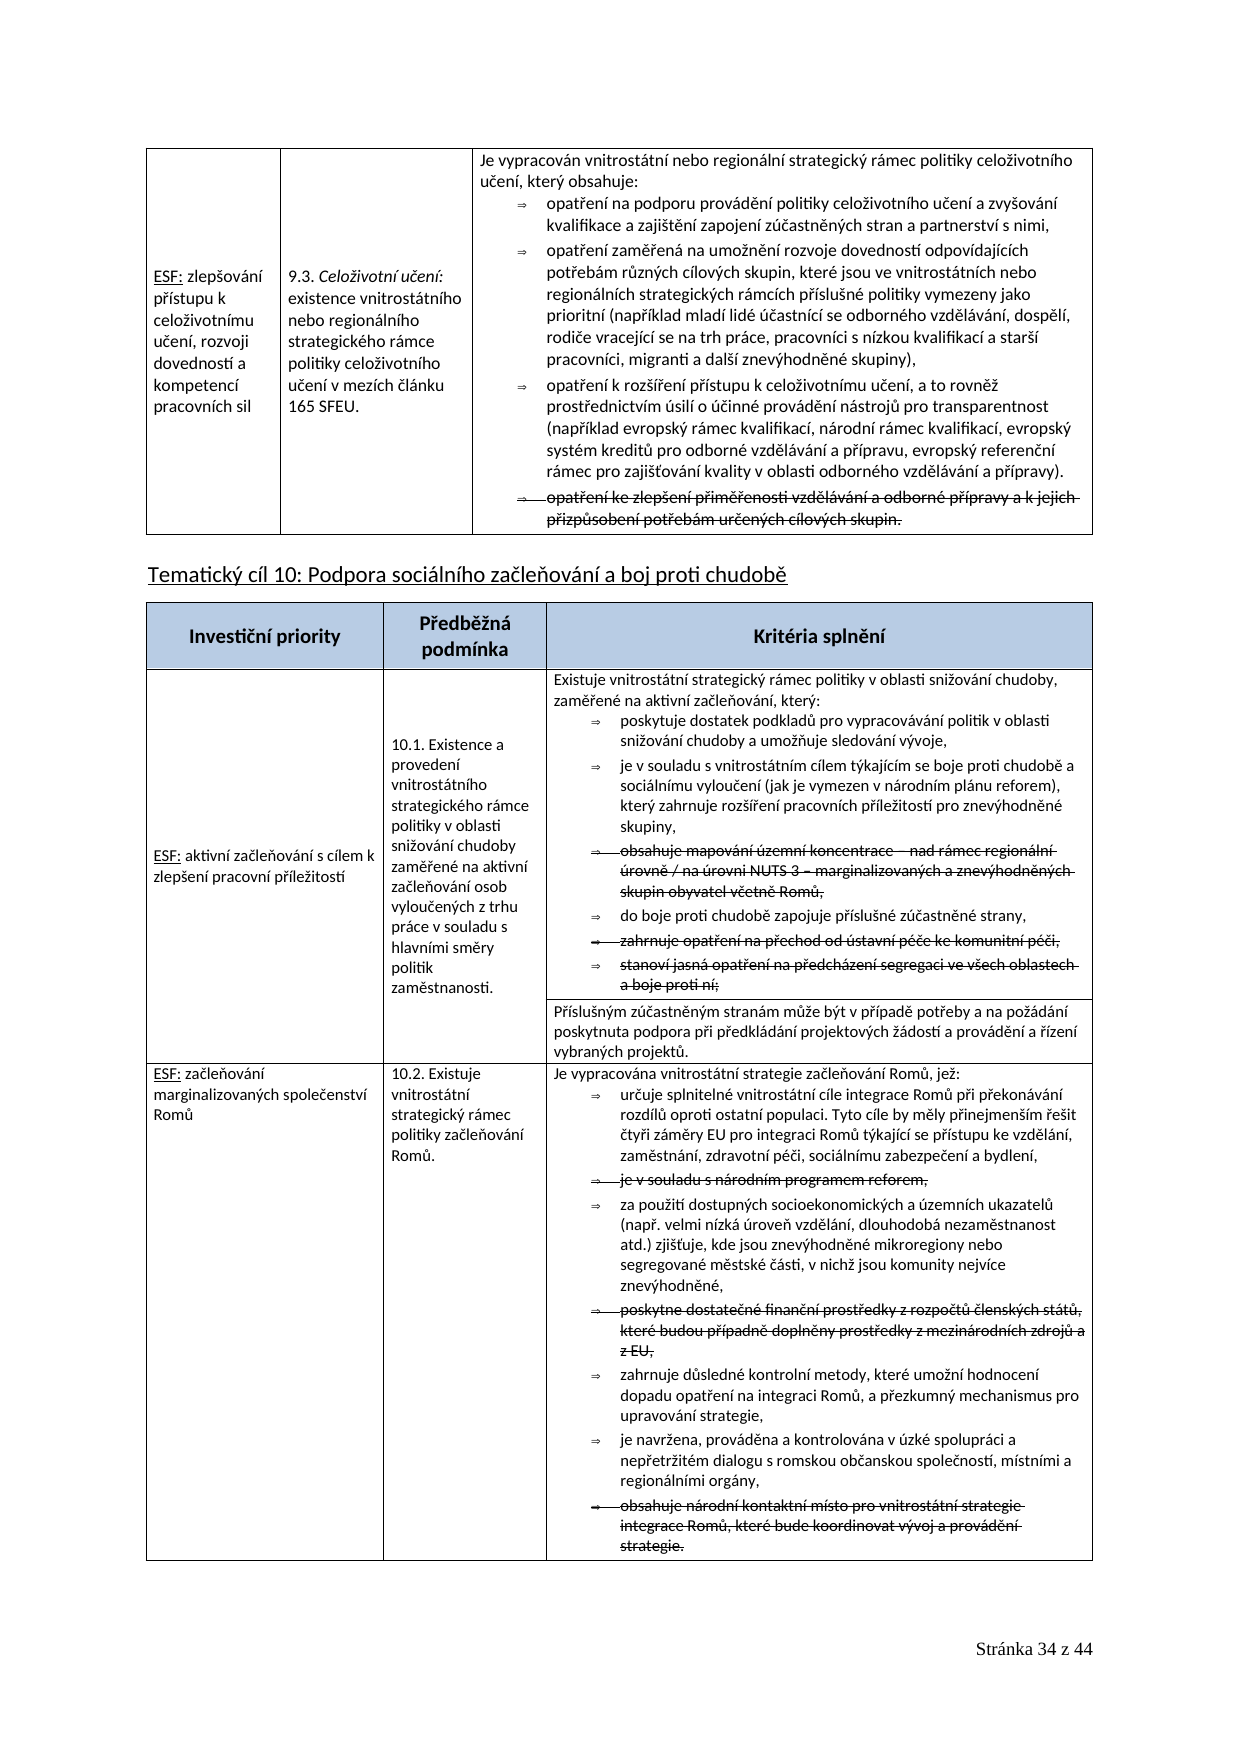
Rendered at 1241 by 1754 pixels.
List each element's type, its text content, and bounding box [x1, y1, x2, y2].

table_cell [147, 1064, 383, 1560]
table_header Kritéria splnění [547, 603, 1092, 668]
table_cell Příslušným zúčastněným stranám může být v případě potřeby a na požádání poskytnuta podpora při předkládání projektových žádostí a provádění a řízení vybraných projektů. [547, 1000, 1092, 1062]
table_header Investiční priority [147, 603, 383, 668]
table_cell ESF: zlepšování přístupu k celoživotnímu učení, rozvoji dovedností a kompetencí pracovních sil [147, 149, 280, 534]
table_cell 9.3. Celoživotní učení: existence vnitrostátního nebo regionálního strategického rámce politiky celoživotního učení v mezích článku 165 SFEU. [281, 149, 472, 534]
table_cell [384, 1064, 546, 1560]
table_header Předběžná podmínka [384, 603, 546, 668]
table_cell Je vypracována vnitrostátní strategie začleňování Romů, jež: určuje splnitelné vnitrostátní cíle integrace Romů při překonávání rozdílů oproti ostatní populaci. Tyto cíle by měly přinejmenším řešit čtyři záměry EU pro integraci Romů týkající se přístupu ke vzdělání, zaměstnání, zdravotní péči, sociálnímu zabezpečení a bydlení, je v souladu s národním programem reforem, za použití dostupných socioekonomických a územních ukazatelů (např. velmi nízká úroveň vzdělání, dlouhodobá nezaměstnanost atd.) zjišťuje, kde jsou znevýhodněné mikroregiony nebo segregované městské části, v nichž jsou komunity nejvíce znevýhodněné, poskytne dostatečné finanční prostředky z rozpočtů členských států, které budou případně doplněny prostředky z mezinárodních zdrojů a z EU, zahrnuje důsledné kontrolní metody, které umožní hodnocení dopadu opatření na integraci Romů, a přezkumný mechanismus pro upravování strategie, je navržena, prováděna a kontrolována v úzké spolupráci a nepřetržitém dialogu s romskou občanskou společností, místními a regionálními orgány, obsahuje národní kontaktní místo pro vnitrostátní strategie integrace Romů, které bude koordinovat vývoj a provádění strategie. [547, 1064, 1092, 1560]
table_cell Je vypracován vnitrostátní nebo regionální strategický rámec politiky celoživotního učení, který obsahuje: opatření na podporu provádění politiky celoživotního učení a zvyšování kvalifikace a zajištění zapojení zúčastněných stran a partnerství s nimi, opatření zaměřená na umožnění rozvoje dovedností odpovídajících potřebám různých cílových skupin, které jsou ve vnitrostátních nebo regionálních strategických rámcích příslušné politiky vymezeny jako prioritní (například mladí lidé účastnící se odborného vzdělávání, dospělí, rodiče vracející se na trh práce, pracovníci s nízkou kvalifikací a starší pracovníci, migranti a další znevýhodněné skupiny), opatření k rozšíření přístupu k celoživotnímu učení, a to rovněž prostřednictvím úsilí o účinné provádění nástrojů pro transparentnost (například evropský rámec kvalifikací, národní rámec kvalifikací, evropský systém kreditů pro odborné vzdělávání a přípravu, evropský referenční rámec pro zajišťování kvality v oblasti odborného vzdělávání a přípravy). opatření ke zlepšení přiměřenosti vzdělávání a odborné přípravy a k jejich přizpůsobení potřebám určených cílových skupin. [473, 149, 1092, 534]
table_cell 10.1. Existence a provedení vnitrostátního strategického rámce politiky v oblasti snižování chudoby zaměřené na aktivní začleňování osob vyloučených z trhu práce v souladu s hlavními směry politik zaměstnanosti. [384, 670, 546, 1062]
table_cell Existuje vnitrostátní strategický rámec politiky v oblasti snižování chudoby, zaměřené na aktivní začleňování, který: poskytuje dostatek podkladů pro vypracovávání politik v oblasti snižování chudoby a umožňuje sledování vývoje, je v souladu s vnitrostátním cílem týkajícím se boje proti chudobě a sociálnímu vyloučení (jak je vymezen v národním plánu reforem), který zahrnuje rozšíření pracovních příležitostí pro znevýhodněné skupiny, obsahuje mapování územní koncentrace – nad rámec regionální úrovně / na úrovni NUTS 3 – marginalizovaných a znevýhodněných skupin obyvatel včetně Romů, do boje proti chudobě zapojuje příslušné zúčastněné strany, zahrnuje opatření na přechod od ústavní péče ke komunitní péči, stanoví jasná opatření na předcházení segregaci ve všech oblastech a boje proti ní; [547, 670, 1092, 999]
table_cell ESF: aktivní začleňování s cílem k zlepšení pracovní příležitostí [147, 670, 383, 1062]
text Tematický cíl 10: Podpora sociálního začleňování a boj proti chudobě [148, 560, 1093, 588]
